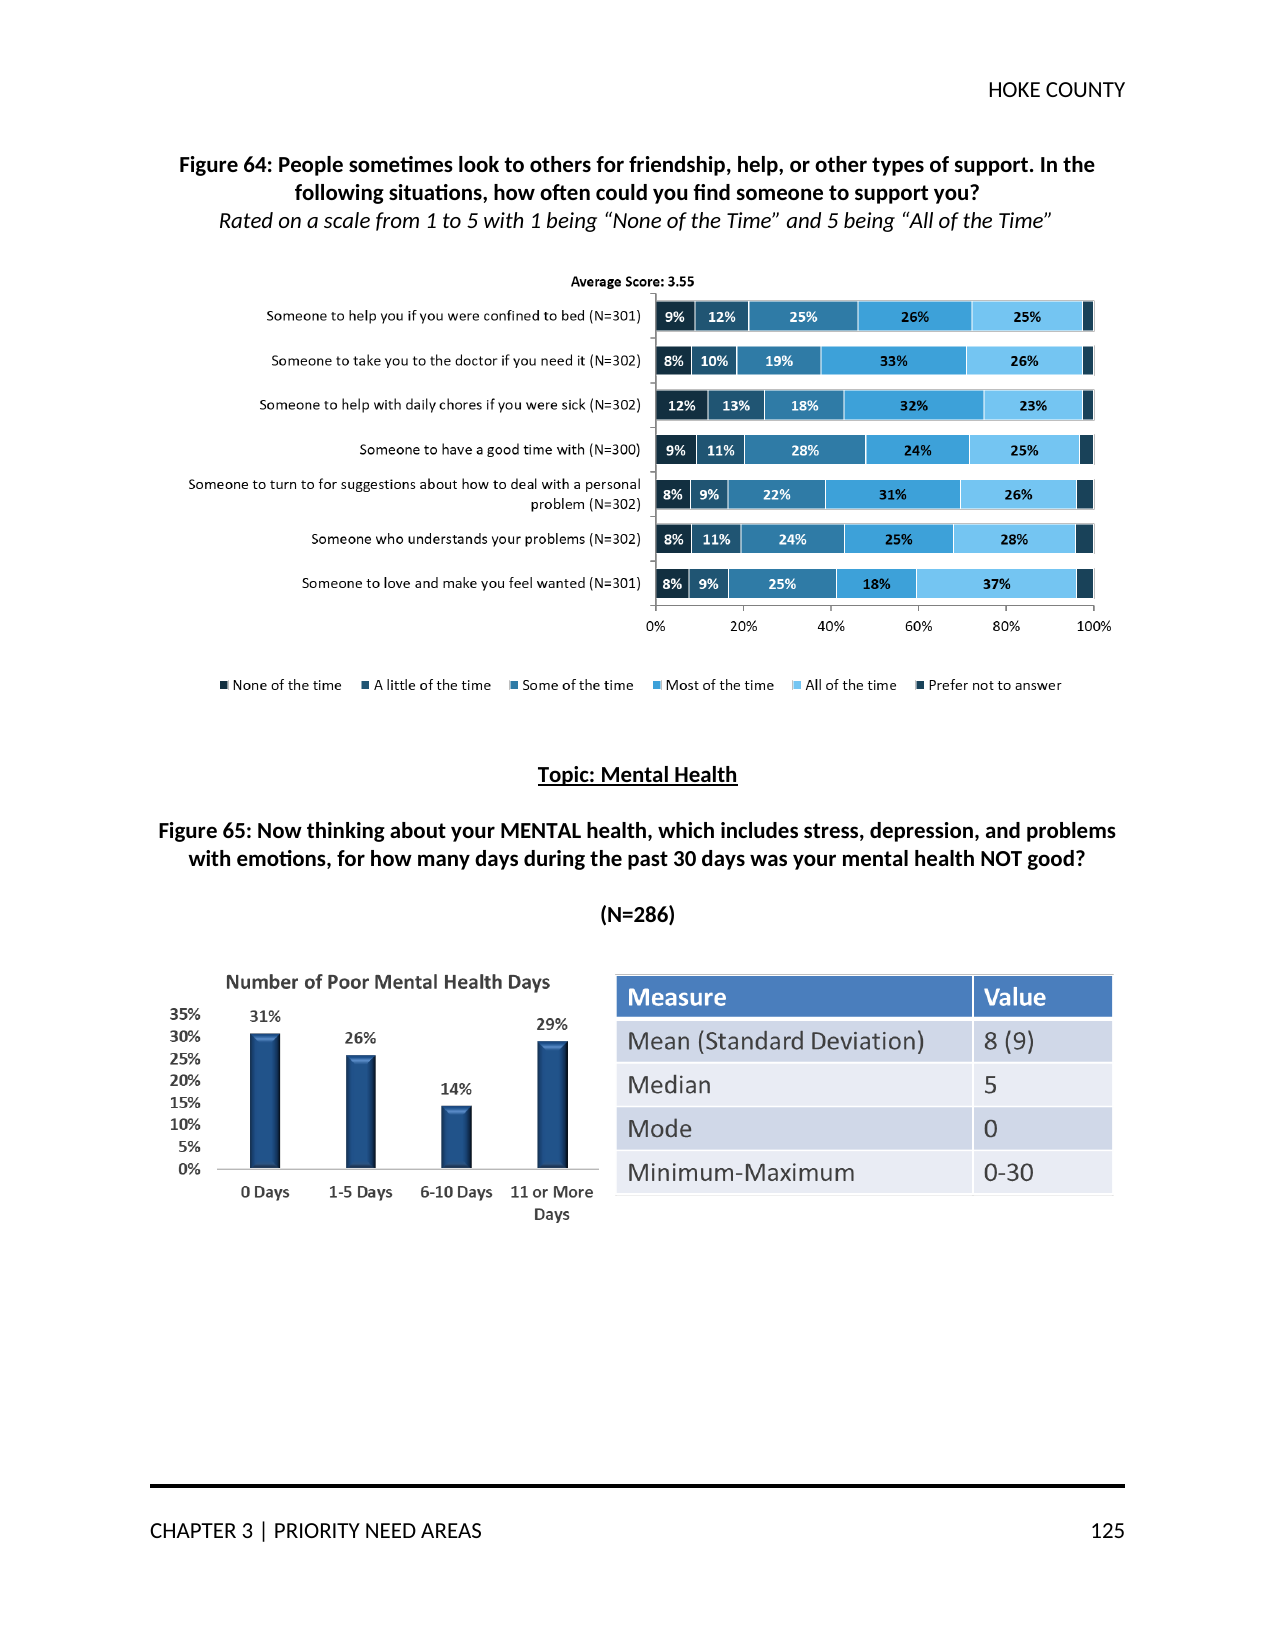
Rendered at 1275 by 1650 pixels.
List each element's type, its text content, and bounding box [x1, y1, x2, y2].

picture [159, 956, 1116, 1234]
text (N=286) [150, 900, 1125, 928]
picture [151, 262, 1124, 705]
text Figure 65: Now thinking about your MENTAL health, which includes stress, depression, and problems with emotions, for how many days during the past 30 days was your mental health NOT good? [150, 816, 1125, 872]
text Figure 64: People sometimes look to others for friendship, help, or other types of support. In the following situations, how often could you find someone to support you? [150, 150, 1125, 206]
text Rated on a scale from 1 to 5 with 1 being “None of the Time” and 5 being “All of the Time” [150, 206, 1125, 234]
text Topic: Mental Health [150, 760, 1125, 788]
